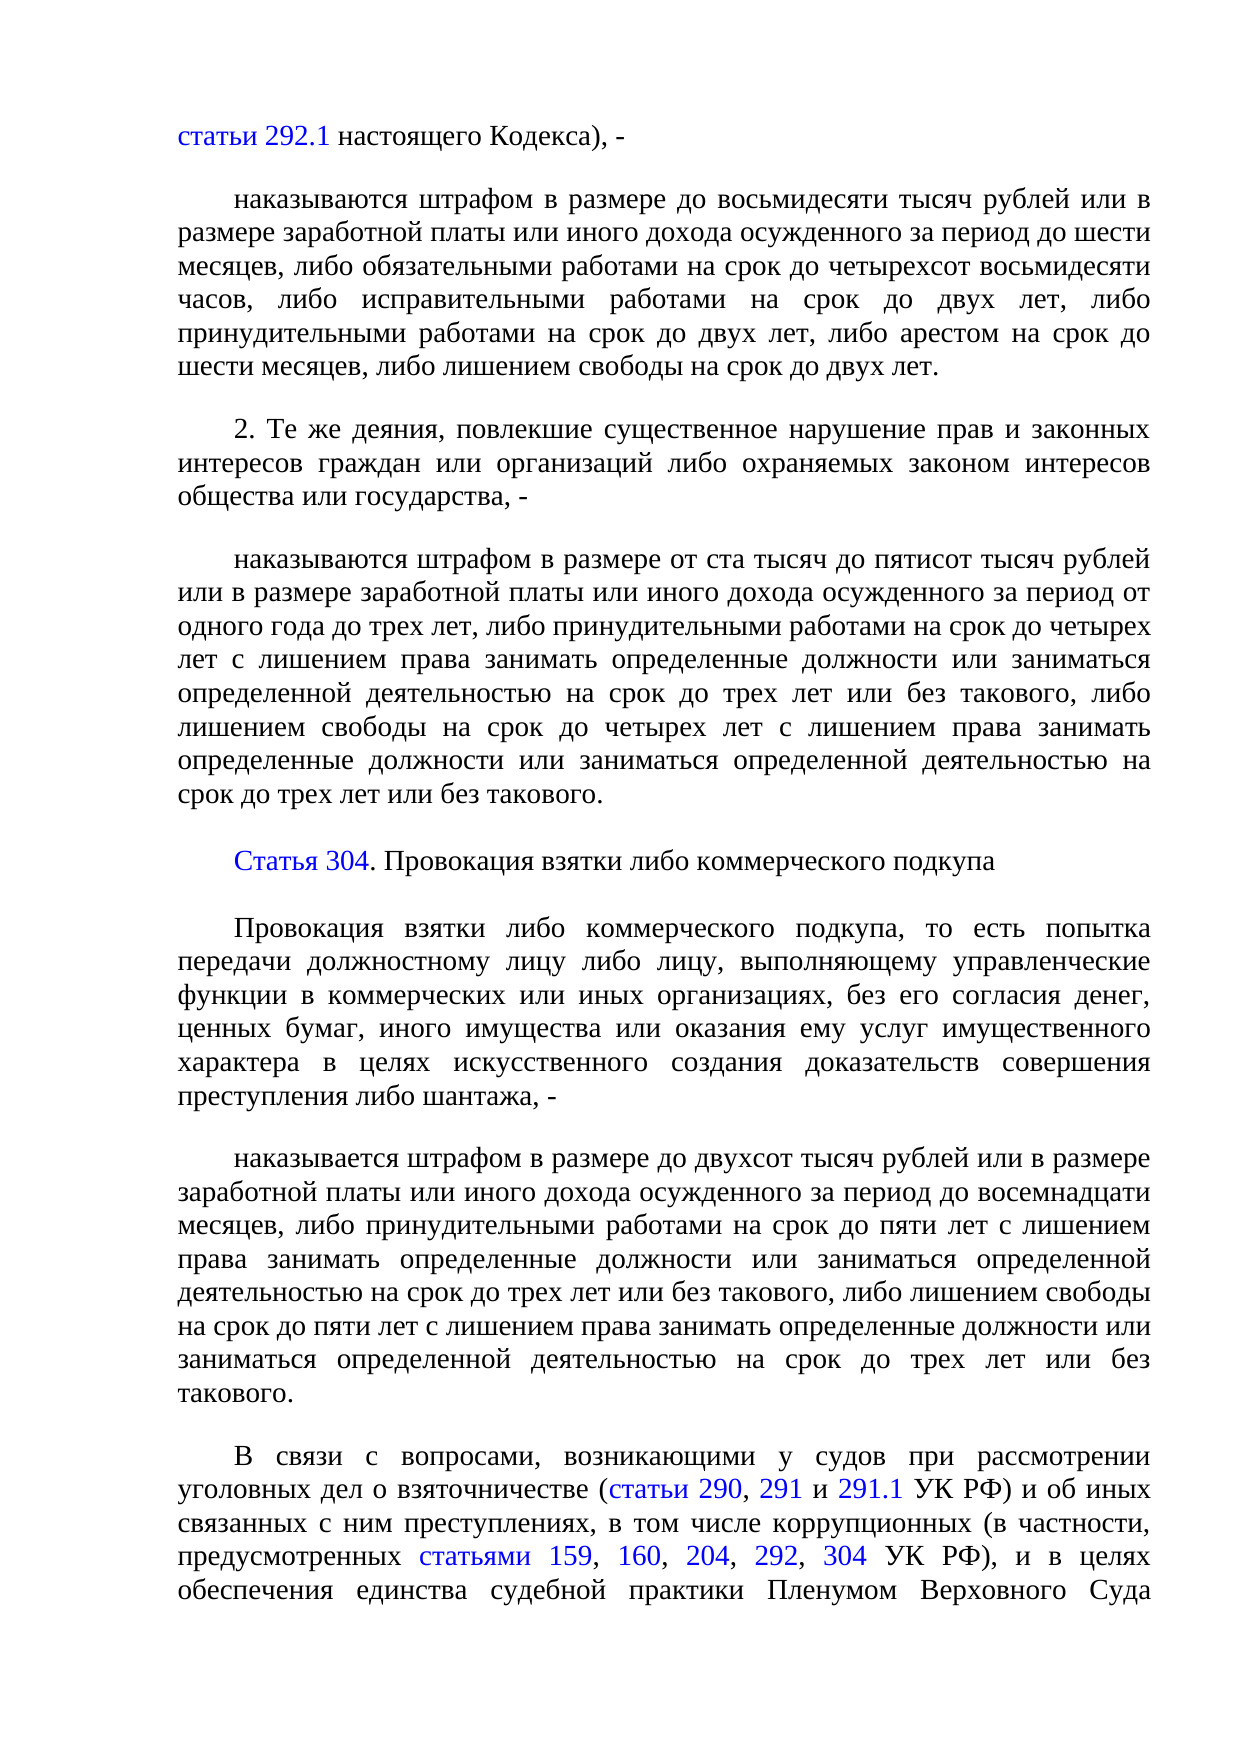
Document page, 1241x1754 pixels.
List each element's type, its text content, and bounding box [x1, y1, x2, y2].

text наказывается штрафом в размере до двухсот тысяч рублей или в размере заработной платы или иного дохода осужденного за период до восемнадцати месяцев, либо принудительными работами на срок до пяти лет с лишением права занимать определенные должности или заниматься определенной деятельностью на срок до трех лет или без такового, либо лишением свободы на срок до пяти лет с лишением права занимать определенные должности или заниматься определенной деятельностью на срок до трех лет или без такового. [177, 1140, 1152, 1409]
text наказываются штрафом в размере до восьмидесяти тысяч рублей или в размере заработной платы или иного дохода осужденного за период до шести месяцев, либо обязательными работами на срок до четырехсот восьмидесяти часов, либо исправительными работами на срок до двух лет, либо принудительными работами на срок до двух лет, либо арестом на срок до шести месяцев, либо лишением свободы на срок до двух лет. [177, 181, 1152, 382]
text наказываются штрафом в размере от ста тысяч до пятисот тысяч рублей или в размере заработной платы или иного дохода осужденного за период от одного года до трех лет, либо принудительными работами на срок до четырех лет с лишением права занимать определенные должности или заниматься определенной деятельностью на срок до трех лет или без такового, либо лишением свободы на срок до четырех лет с лишением права занимать определенные должности или заниматься определенной деятельностью на срок до трех лет или без такового. [177, 541, 1152, 809]
text Провокация взятки либо коммерческого подкупа, то есть попытка передачи должностному лицу либо лицу, выполняющему управленческие функции в коммерческих или иных организациях, без его согласия денег, ценных бумаг, иного имущества или оказания ему услуг имущественного характера в целях искусственного создания доказательств совершения преступления либо шантажа, - [177, 910, 1152, 1111]
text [177, 1438, 1152, 1606]
text 2. Те же деяния, повлекшие существенное нарушение прав и законных интересов граждан или организаций либо охраняемых законом интересов общества или государства, - [177, 411, 1152, 512]
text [177, 118, 1152, 152]
text Статья 304. Провокация взятки либо коммерческого подкупа [177, 843, 1152, 876]
